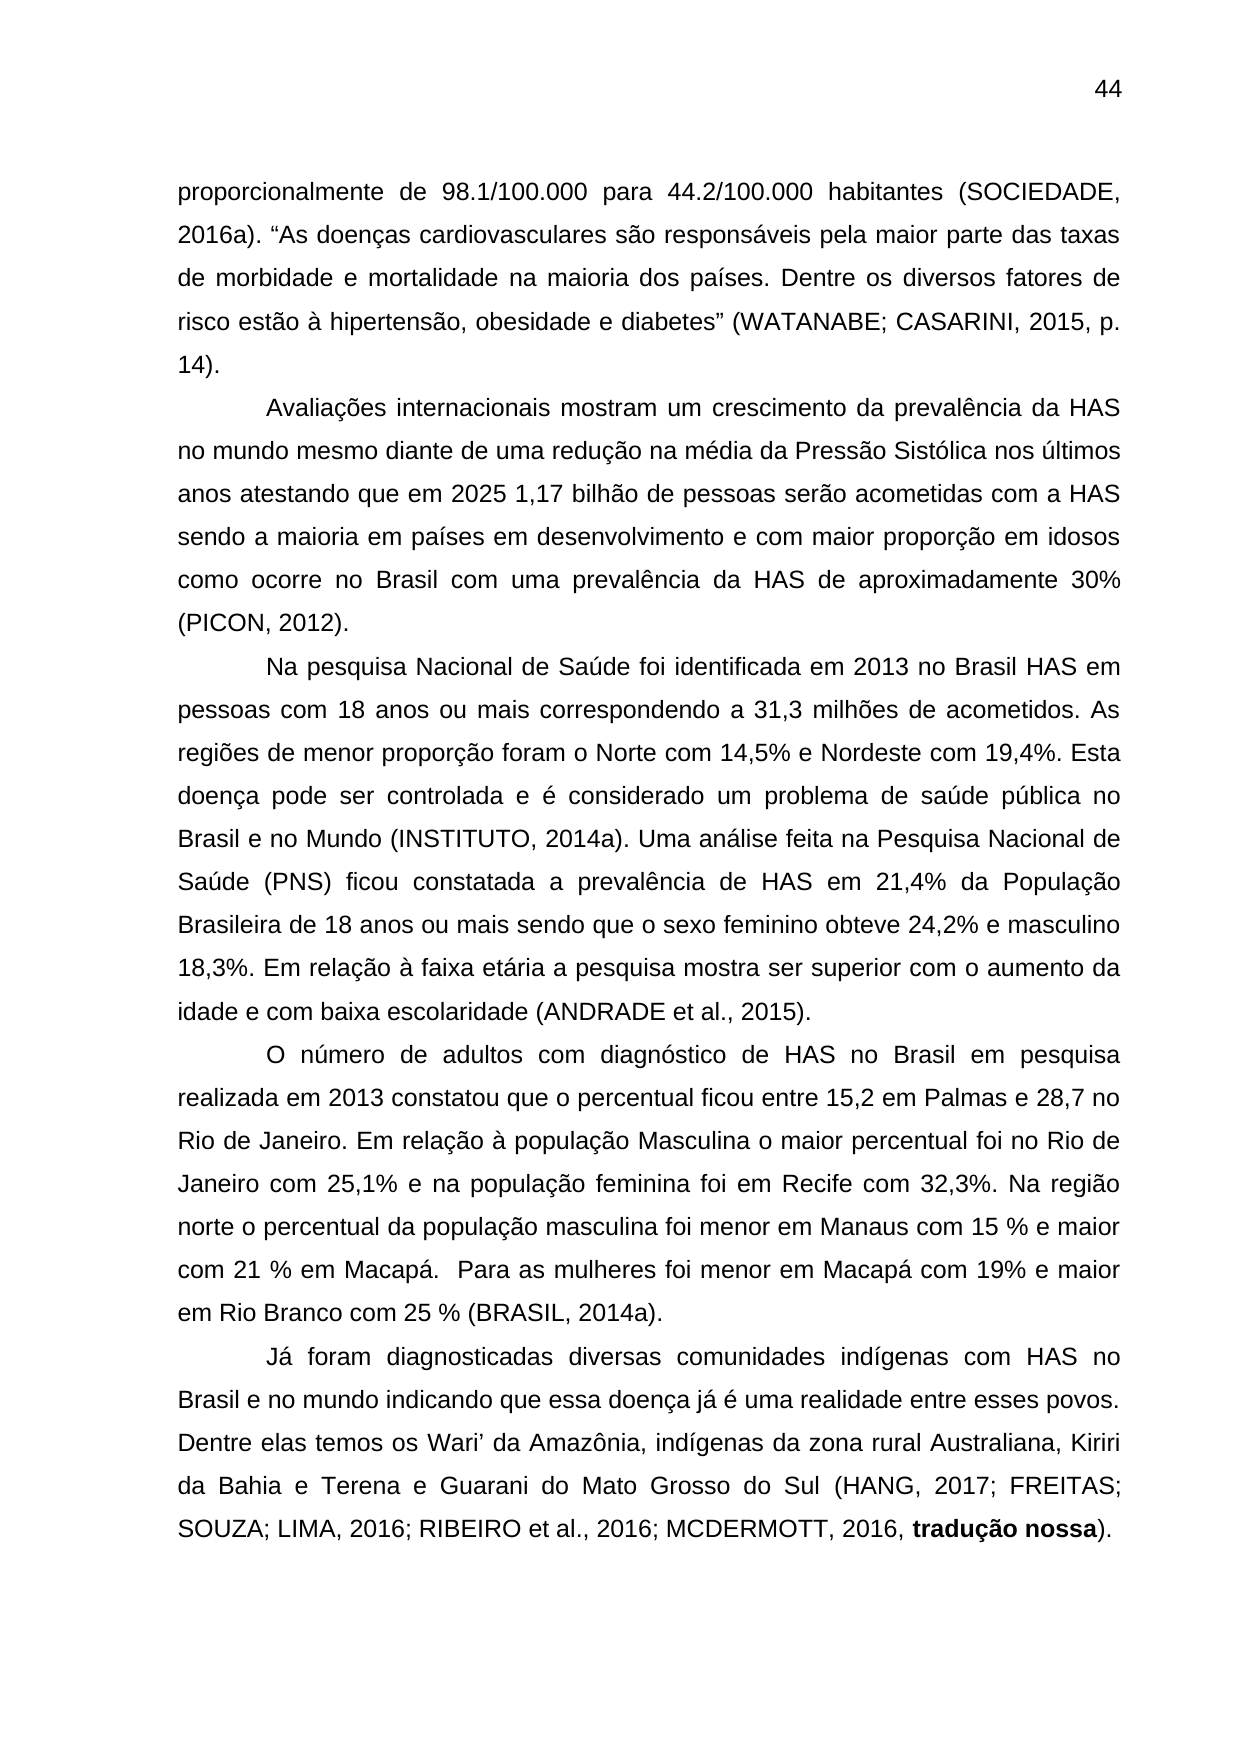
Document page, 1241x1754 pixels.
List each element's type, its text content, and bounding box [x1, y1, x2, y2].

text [177, 177, 1122, 378]
text Na pesquisa Nacional de Saúde foi identificada em 2013 no Brasil HAS em pessoas com 18 anos ou mais correspondendo a 31,3 milhões de acometidos. As regiões de menor proporção foram o Norte com 14,5% e Nordeste com 19,4%. Esta doença pode ser controlada e é considerado um problema de saúde pública no Brasil e no Mundo (INSTITUTO, 2014a). Uma análise feita na Pesquisa Nacional de Saúde (PNS) ficou constatada a prevalência de HAS em 21,4% da População Brasileira de 18 anos ou mais sendo que o sexo feminino obteve 24,2% e masculino 18,3%. Em relação à faixa etária a pesquisa mostra ser superior com o aumento da idade e com baixa escolaridade (ANDRADE et al., 2015). [177, 652, 1122, 1025]
text O número de adultos com diagnóstico de HAS no Brasil em pesquisa realizada em 2013 constatou que o percentual ficou entre 15,2 em Palmas e 28,7 no Rio de Janeiro. Em relação à população Masculina o maior percentual foi no Rio de Janeiro com 25,1% e na população feminina foi em Recife com 32,3%. Na região norte o percentual da população masculina foi menor em Manaus com 15 % e maior com 21 % em Macapá. Para as mulheres foi menor em Macapá com 19% e maior em Rio Branco com 25 % (BRASIL, 2014a). [177, 1040, 1122, 1327]
text Já foram diagnosticadas diversas comunidades indígenas com HAS no Brasil e no mundo indicando que essa doença já é uma realidade entre esses povos. Dentre elas temos os Wari’ da Amazônia, indígenas da zona rural Australiana, Kiriri da Bahia e Terena e Guarani do Mato Grosso do Sul (HANG, 2017; FREITAS; SOUZA; LIMA, 2016; RIBEIRO et al., 2016; MCDERMOTT, 2016, tradução nossa). [177, 1342, 1122, 1543]
text Avaliações internacionais mostram um crescimento da prevalência da HAS no mundo mesmo diante de uma redução na média da Pressão Sistólica nos últimos anos atestando que em 2025 1,17 bilhão de pessoas serão acometidas com a HAS sendo a maioria em países em desenvolvimento e com maior proporção em idosos como ocorre no Brasil com uma prevalência da HAS de aproximadamente 30% (PICON, 2012). [177, 393, 1122, 637]
